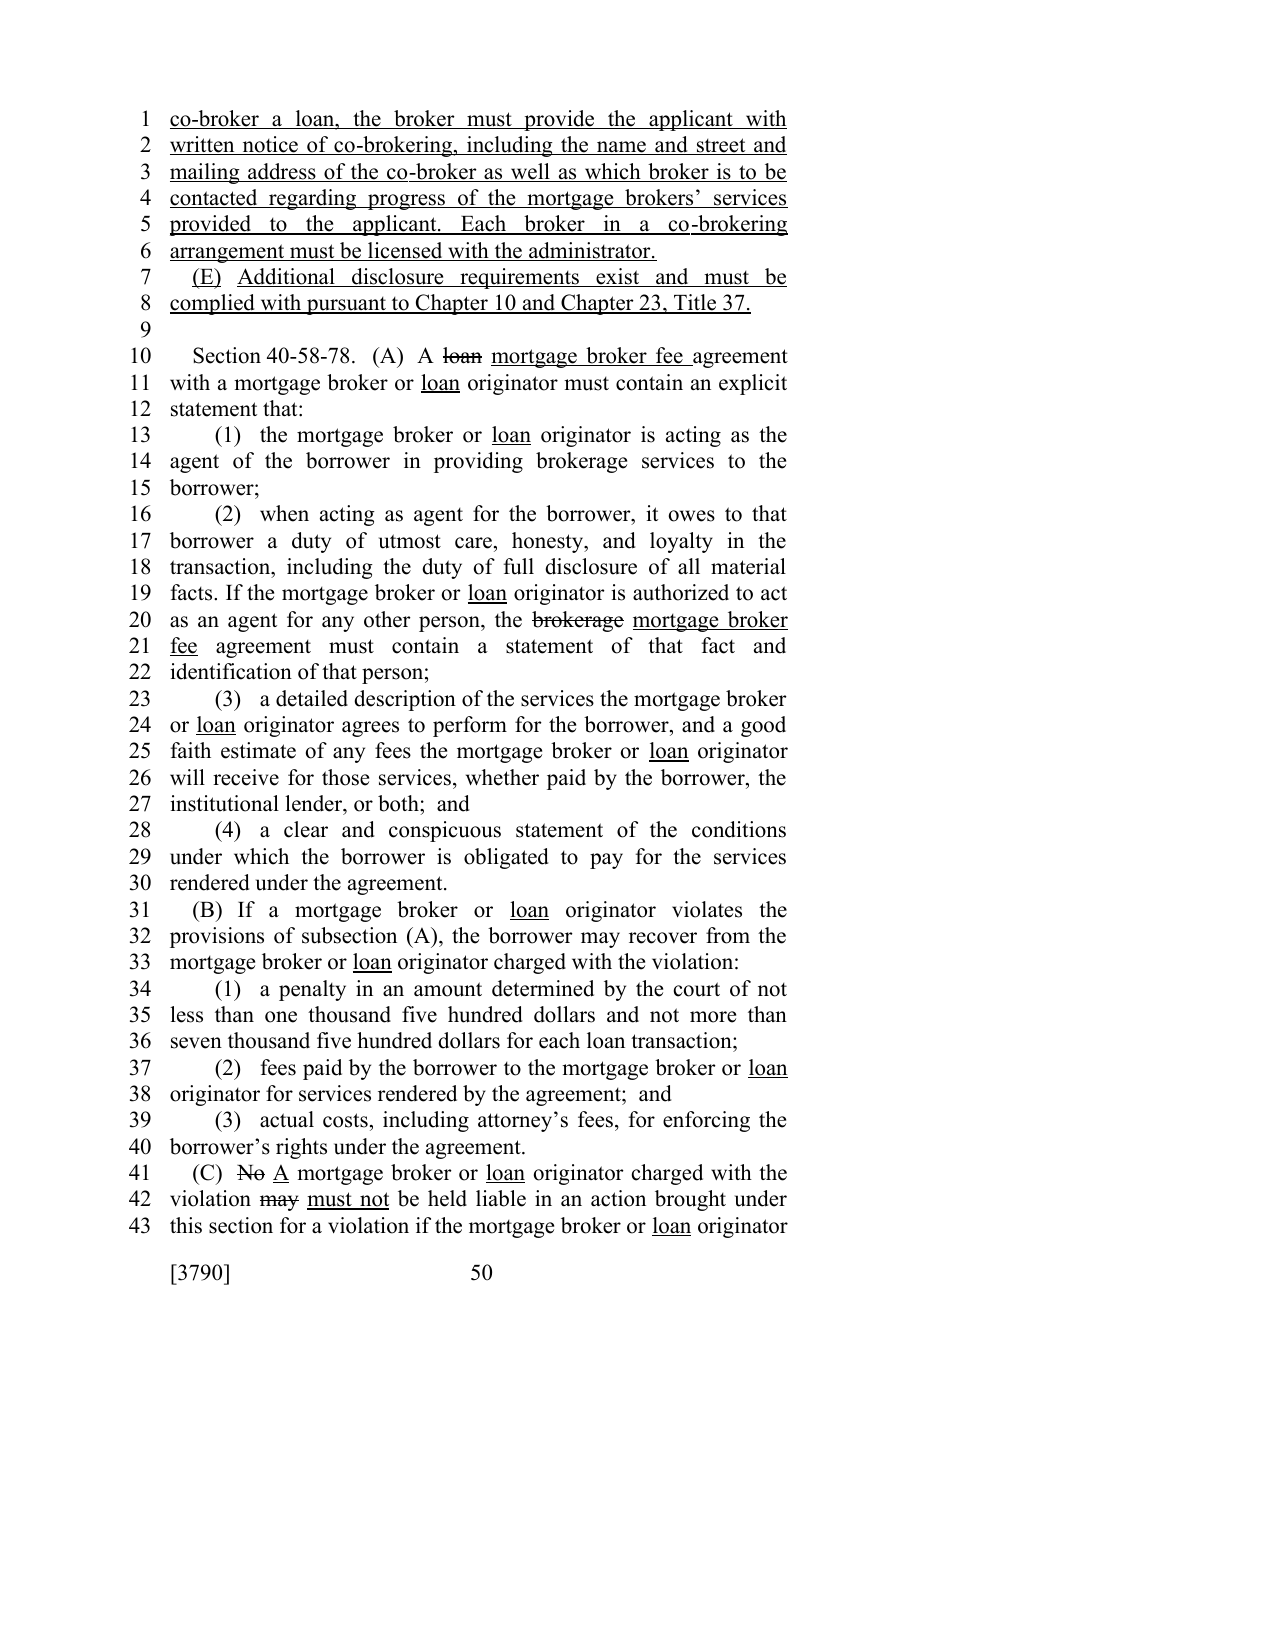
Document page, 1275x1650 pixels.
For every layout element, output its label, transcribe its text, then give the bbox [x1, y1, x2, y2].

text Section 40-58-78. (A) A loan mortgage broker fee agreement with a mortgage broker or loan originator must contain an explicit statement that: [169, 342, 787, 421]
text (2) when acting as agent for the borrower, it owes to that borrower a duty of utmost care, honesty, and loyalty in the transaction, including the duty of full disclosure of all material facts. If the mortgage broker or loan originator is authorized to act as an agent for any other person, the brokerage mortgage broker fee agreement must contain a statement of that fact and identification of that person; [169, 500, 787, 685]
text (1) the mortgage broker or loan originator is acting as the agent of the borrower in providing brokerage services to the borrower; [169, 421, 787, 500]
text (3) actual costs, including attorney’s fees, for enforcing the borrower’s rights under the agreement. [169, 1106, 787, 1159]
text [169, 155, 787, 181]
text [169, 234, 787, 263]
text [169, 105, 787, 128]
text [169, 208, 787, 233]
text (2) fees paid by the borrower to the mortgage broker or loan originator for services rendered by the agreement; and [169, 1054, 787, 1106]
text (4) a clear and conspicuous statement of the conditions under which the borrower is obligated to pay for the services rendered under the agreement. [169, 817, 787, 896]
text (E) Additional disclosure requirements exist and must be complied with pursuant to Chapter 10 and Chapter 23, Title 37. [169, 263, 787, 316]
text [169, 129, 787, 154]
text (B) If a mortgage broker or loan originator violates the provisions of subsection (A), the borrower may recover from the mortgage broker or loan originator charged with the violation: [169, 896, 787, 975]
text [169, 1159, 787, 1238]
text (3) a detailed description of the services the mortgage broker or loan originator agrees to perform for the borrower, and a good faith estimate of any fees the mortgage broker or loan originator will receive for those services, whether paid by the borrower, the institutional lender, or both; and [169, 685, 787, 817]
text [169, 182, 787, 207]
text (1) a penalty in an amount determined by the court of not less than one thousand five hundred dollars and not more than seven thousand five hundred dollars for each loan transaction; [169, 975, 787, 1054]
